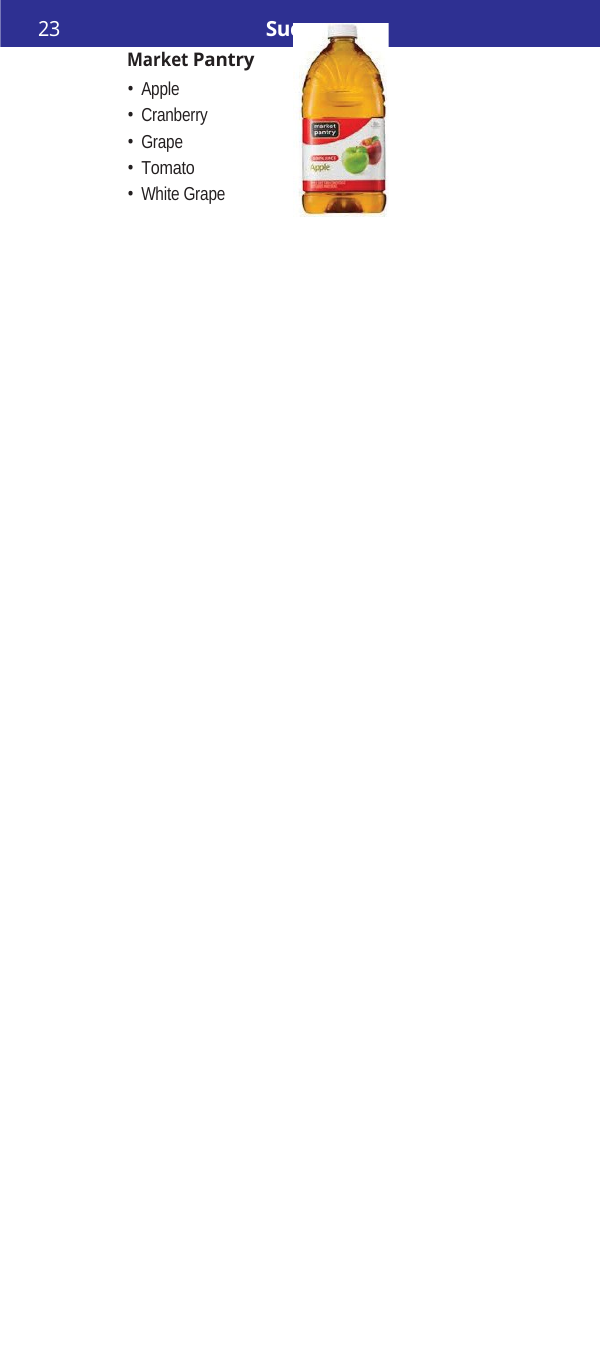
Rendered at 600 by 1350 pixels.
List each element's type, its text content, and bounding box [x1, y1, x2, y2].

picture [293, 23, 389, 217]
list Cranberry [127, 102, 272, 127]
list Grape [127, 128, 272, 153]
list Tomato [127, 154, 272, 180]
text Market Pantry [127, 46, 272, 71]
list Apple [127, 75, 272, 101]
list White Grape [127, 181, 272, 206]
